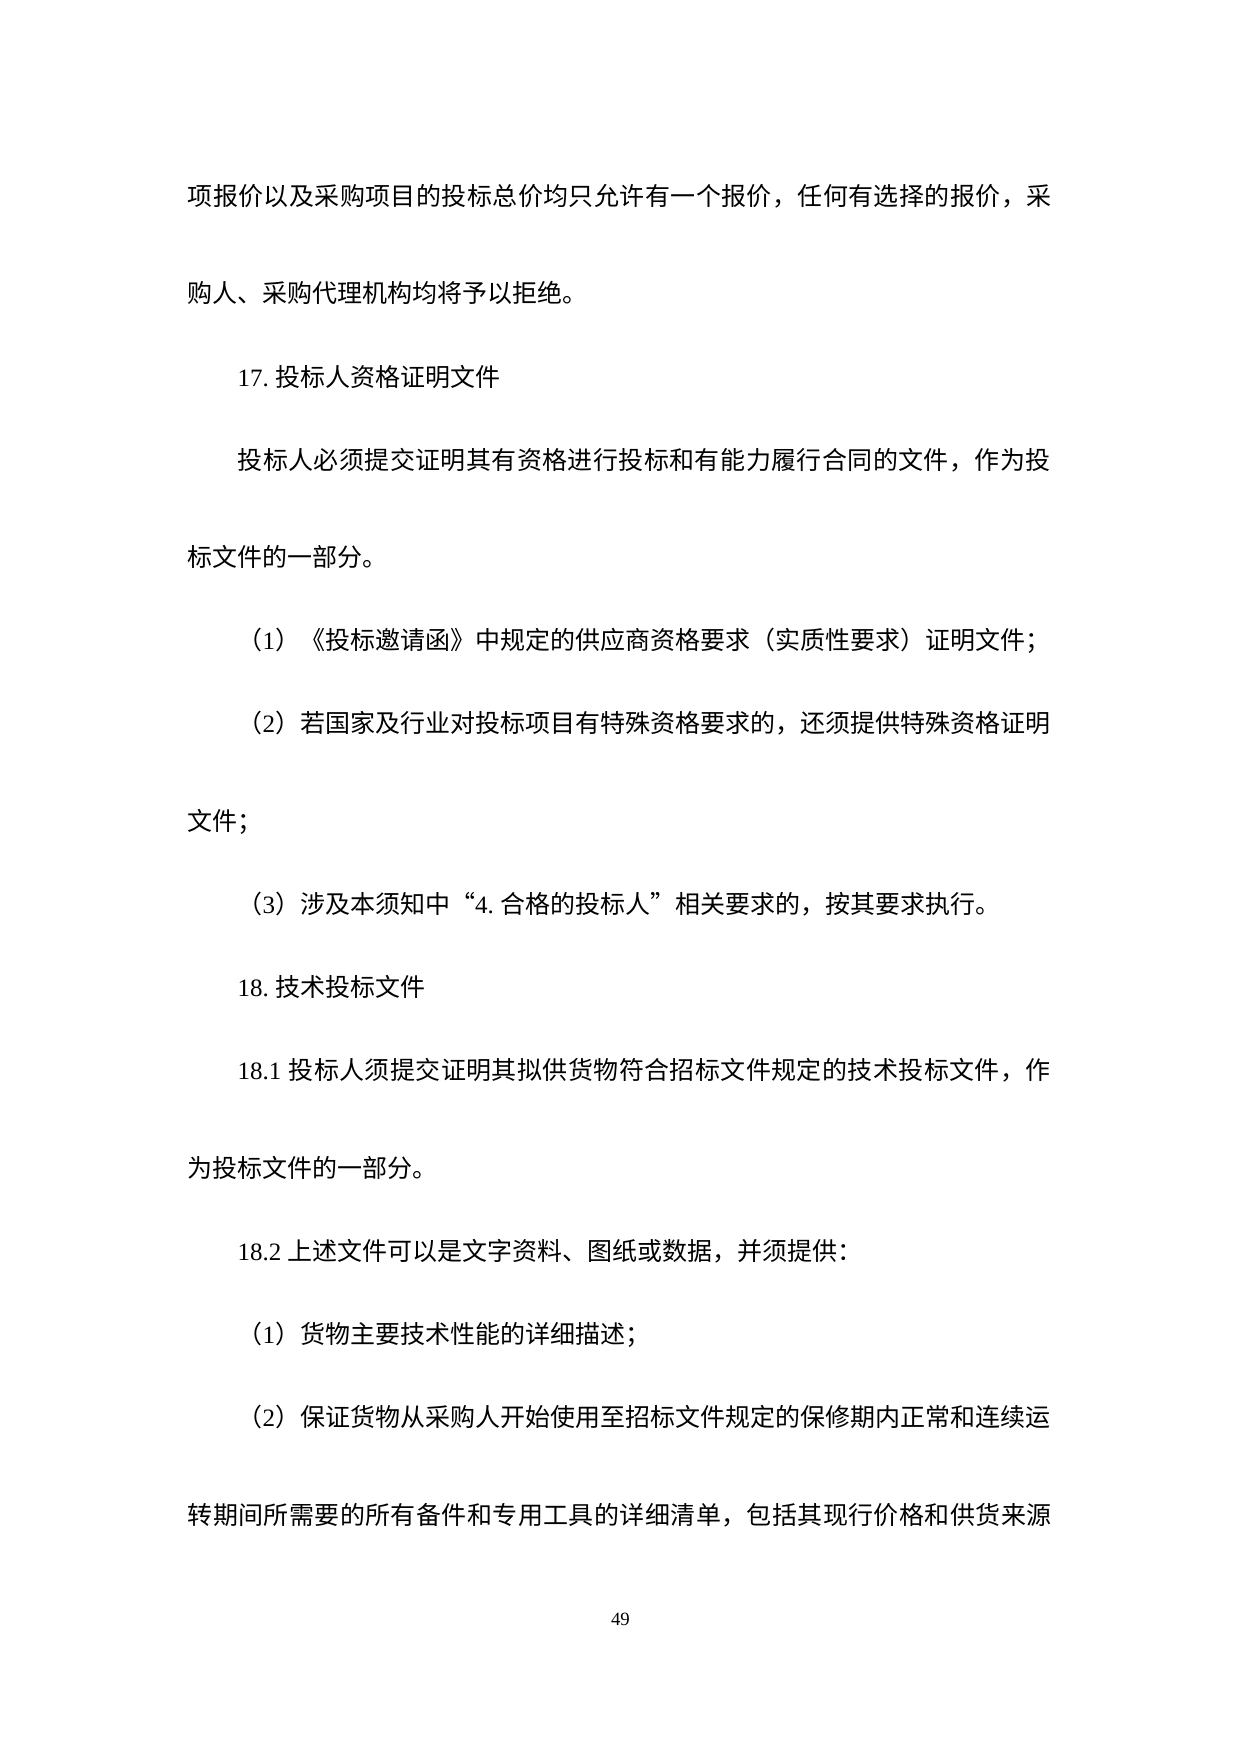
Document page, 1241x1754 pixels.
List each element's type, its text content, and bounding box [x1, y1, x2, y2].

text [187, 1383, 1053, 1546]
text （1）《投标邀请函》中规定的供应商资格要求（实质性要求）证明文件； [187, 606, 1053, 671]
text （3）涉及本须知中“4. 合格的投标人”相关要求的，按其要求执行。 [187, 870, 1053, 935]
text 18.1 投标人须提交证明其拟供货物符合招标文件规定的技术投标文件，作为投标文件的一部分。 [187, 1036, 1053, 1199]
text 17. 投标人资格证明文件 [187, 343, 1053, 408]
text （2）若国家及行业对投标项目有特殊资格要求的，还须提供特殊资格证明文件； [187, 689, 1053, 852]
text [187, 162, 1053, 324]
text 18. 技术投标文件 [187, 953, 1053, 1018]
text 投标人必须提交证明其有资格进行投标和有能力履行合同的文件，作为投标文件的一部分。 [187, 426, 1053, 588]
text （1）货物主要技术性能的详细描述； [187, 1300, 1053, 1365]
text 18.2 上述文件可以是文字资料、图纸或数据，并须提供： [187, 1217, 1053, 1282]
